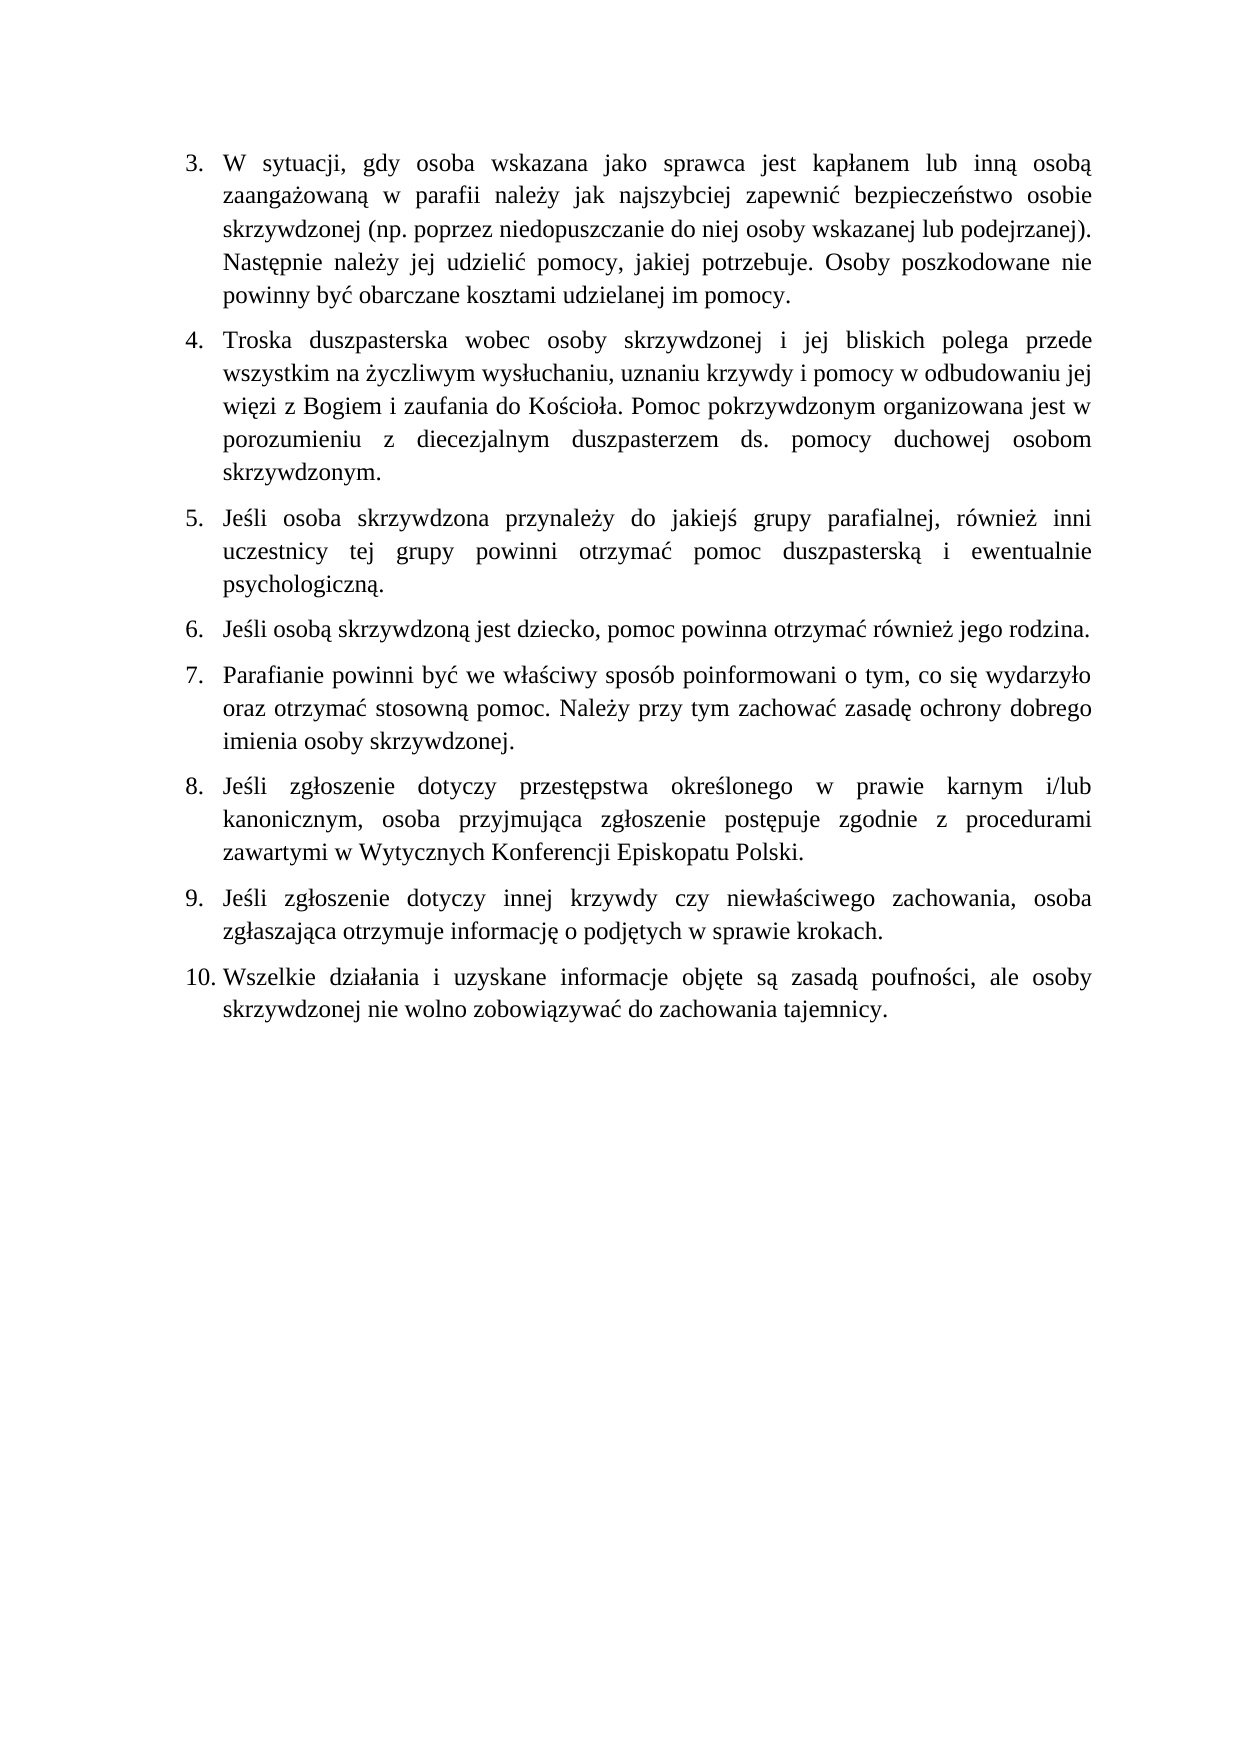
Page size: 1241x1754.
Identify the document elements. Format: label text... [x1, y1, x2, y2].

list Jeśli osoba skrzywdzona przynależy do jakiejś grupy parafialnej, również inni uczestnicy tej grupy powinni otrzymać pomoc duszpasterską i ewentualnie psychologiczną. [185, 503, 1093, 598]
list Jeśli zgłoszenie dotyczy innej krzywdy czy niewłaściwego zachowania, osoba zgłaszająca otrzymuje informację o podjętych w sprawie krokach. [185, 883, 1093, 945]
list Parafianie powinni być we właściwy sposób poinformowani o tym, co się wydarzyło oraz otrzymać stosowną pomoc. Należy przy tym zachować zasadę ochrony dobrego imienia osoby skrzywdzonej. [185, 660, 1093, 755]
list Jeśli osobą skrzywdzoną jest dziecko, pomoc powinna otrzymać również jego rodzina. [185, 614, 1093, 643]
list Jeśli zgłoszenie dotyczy przestępstwa określonego w prawie karnym i/lub kanonicznym, osoba przyjmująca zgłoszenie postępuje zgodnie z procedurami zawartymi w Wytycznych Konferencji Episkopatu Polski. [185, 771, 1093, 866]
list Troska duszpasterska wobec osoby skrzywdzonej i jej bliskich polega przede wszystkim na życzliwym wysłuchaniu, uznaniu krzywdy i pomocy w odbudowaniu jej więzi z Bogiem i zaufania do Kościoła. Pomoc pokrzywdzonym organizowana jest w porozumieniu z diecezjalnym duszpasterzem ds. pomocy duchowej osobom skrzywdzonym. [185, 325, 1093, 486]
list W sytuacji, gdy osoba wskazana jako sprawca jest kapłanem lub inną osobą zaangażowaną w parafii należy jak najszybciej zapewnić bezpieczeństwo osobie skrzywdzonej (np. poprzez niedopuszczanie do niej osoby wskazanej lub podejrzanej). Następnie należy jej udzielić pomocy, jakiej potrzebuje. Osoby poszkodowane nie powinny być obarczane kosztami udzielanej im pomocy. [185, 148, 1093, 308]
list Wszelkie działania i uzyskane informacje objęte są zasadą poufności, ale osoby skrzywdzonej nie wolno zobowiązywać do zachowania tajemnicy. [185, 962, 1093, 1023]
